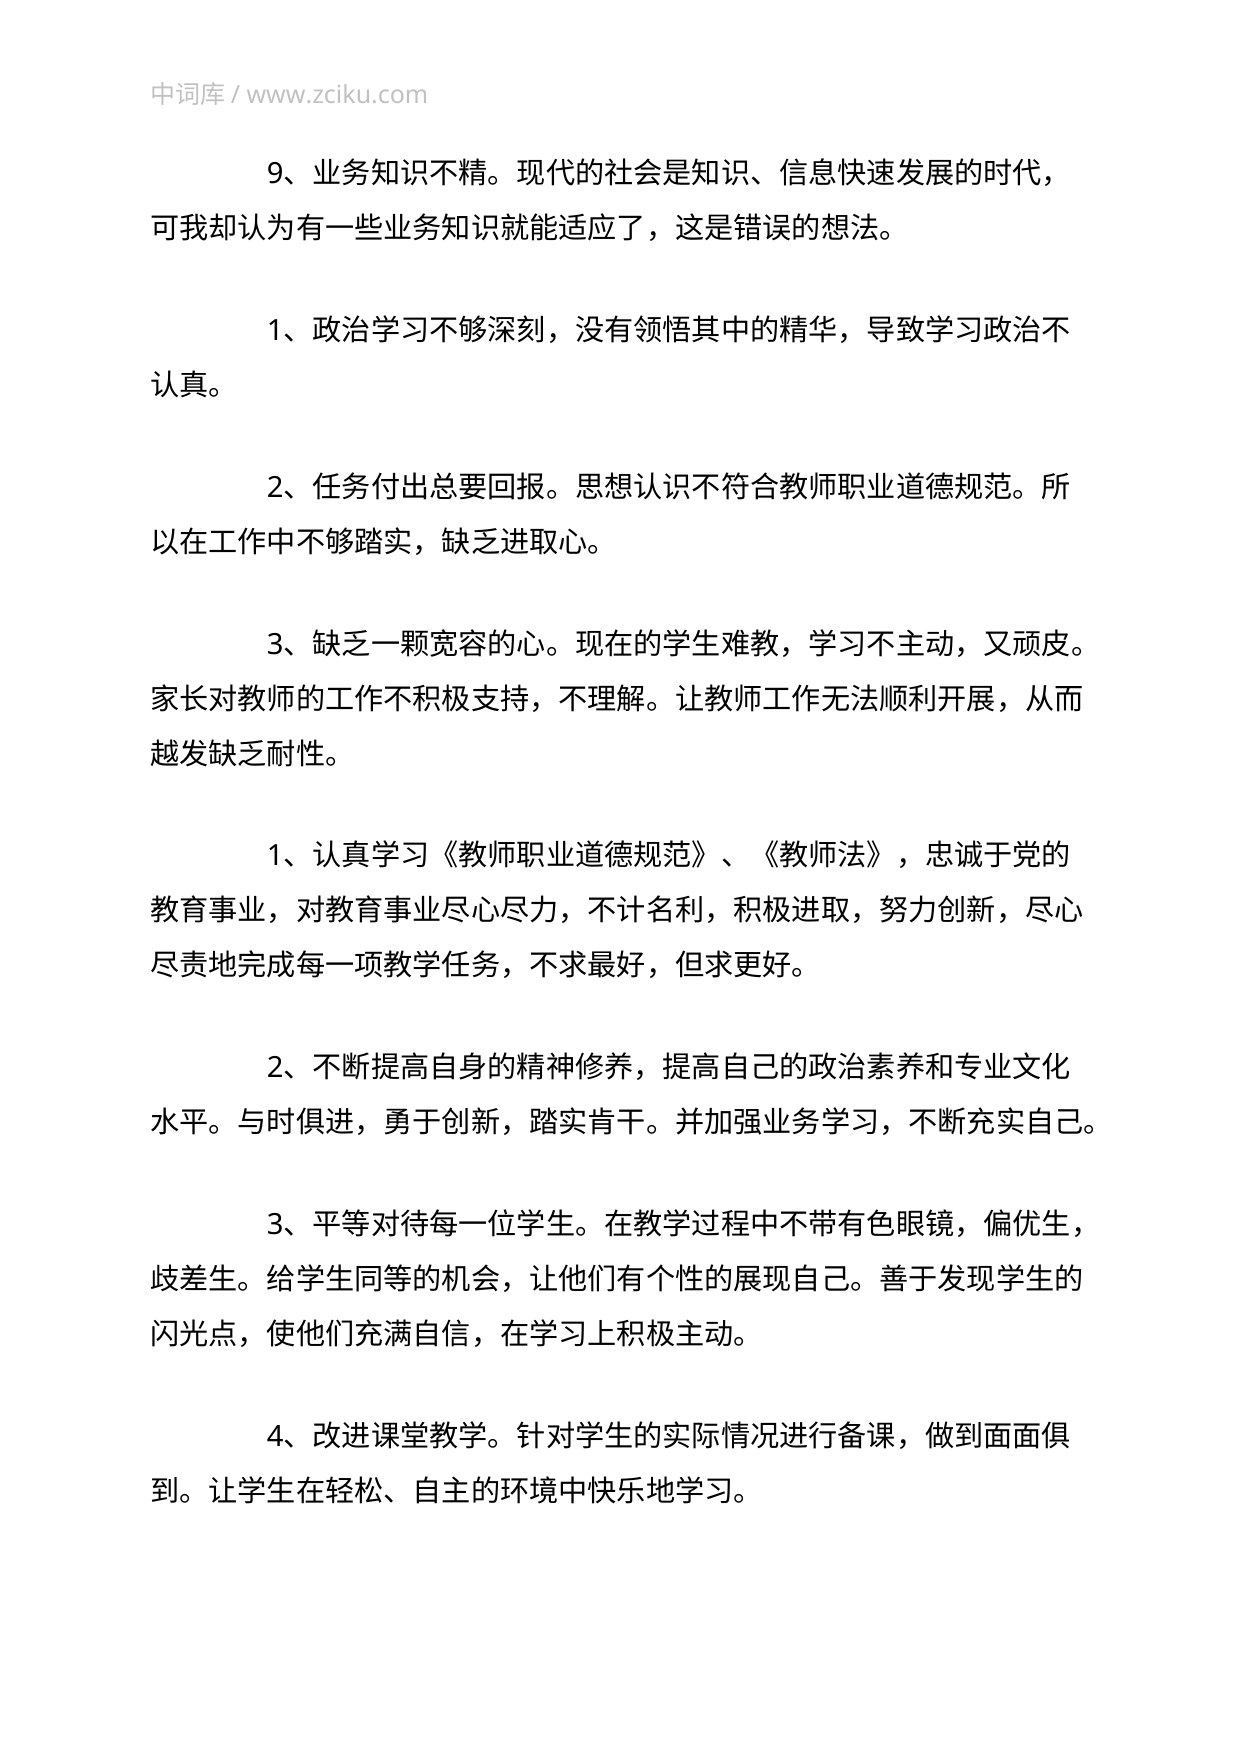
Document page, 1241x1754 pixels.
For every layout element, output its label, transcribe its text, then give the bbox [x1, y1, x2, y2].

text 3、平等对待每一位学生。在教学过程中不带有色眼镜，偏优生，歧差生。给学生同等的机会，让他们有个性的展现自己。善于发现学生的闪光点，使他们充满自信，在学习上积极主动。 [150, 1200, 1090, 1353]
text 2、不断提高自身的精神修养，提高自己的政治素养和专业文化水平。与时俱进，勇于创新，踏实肯干。并加强业务学习，不断充实自己。 [150, 1044, 1090, 1141]
text 9、业务知识不精。现代的社会是知识、信息快速发展的时代，可我却认为有一些业务知识就能适应了，这是错误的想法。 [150, 150, 1090, 247]
text 1、政治学习不够深刻，没有领悟其中的精华，导致学习政治不认真。 [150, 307, 1090, 404]
text 1、认真学习《教师职业道德规范》、《教师法》，忠诚于党的教育事业，对教育事业尽心尽力，不计名利，积极进取，努力创新，尽心尽责地完成每一项教学任务，不求最好，但求更好。 [150, 832, 1090, 984]
text 2、任务付出总要回报。思想认识不符合教师职业道德规范。所以在工作中不够踏实，缺乏进取心。 [150, 463, 1090, 561]
text 3、缺乏一颗宽容的心。现在的学生难教，学习不主动，又顽皮。家长对教师的工作不积极支持，不理解。让教师工作无法顺利开展，从而越发缺乏耐性。 [150, 620, 1090, 772]
text 4、改进课堂教学。针对学生的实际情况进行备课，做到面面俱到。让学生在轻松、自主的环境中快乐地学习。 [150, 1412, 1090, 1509]
